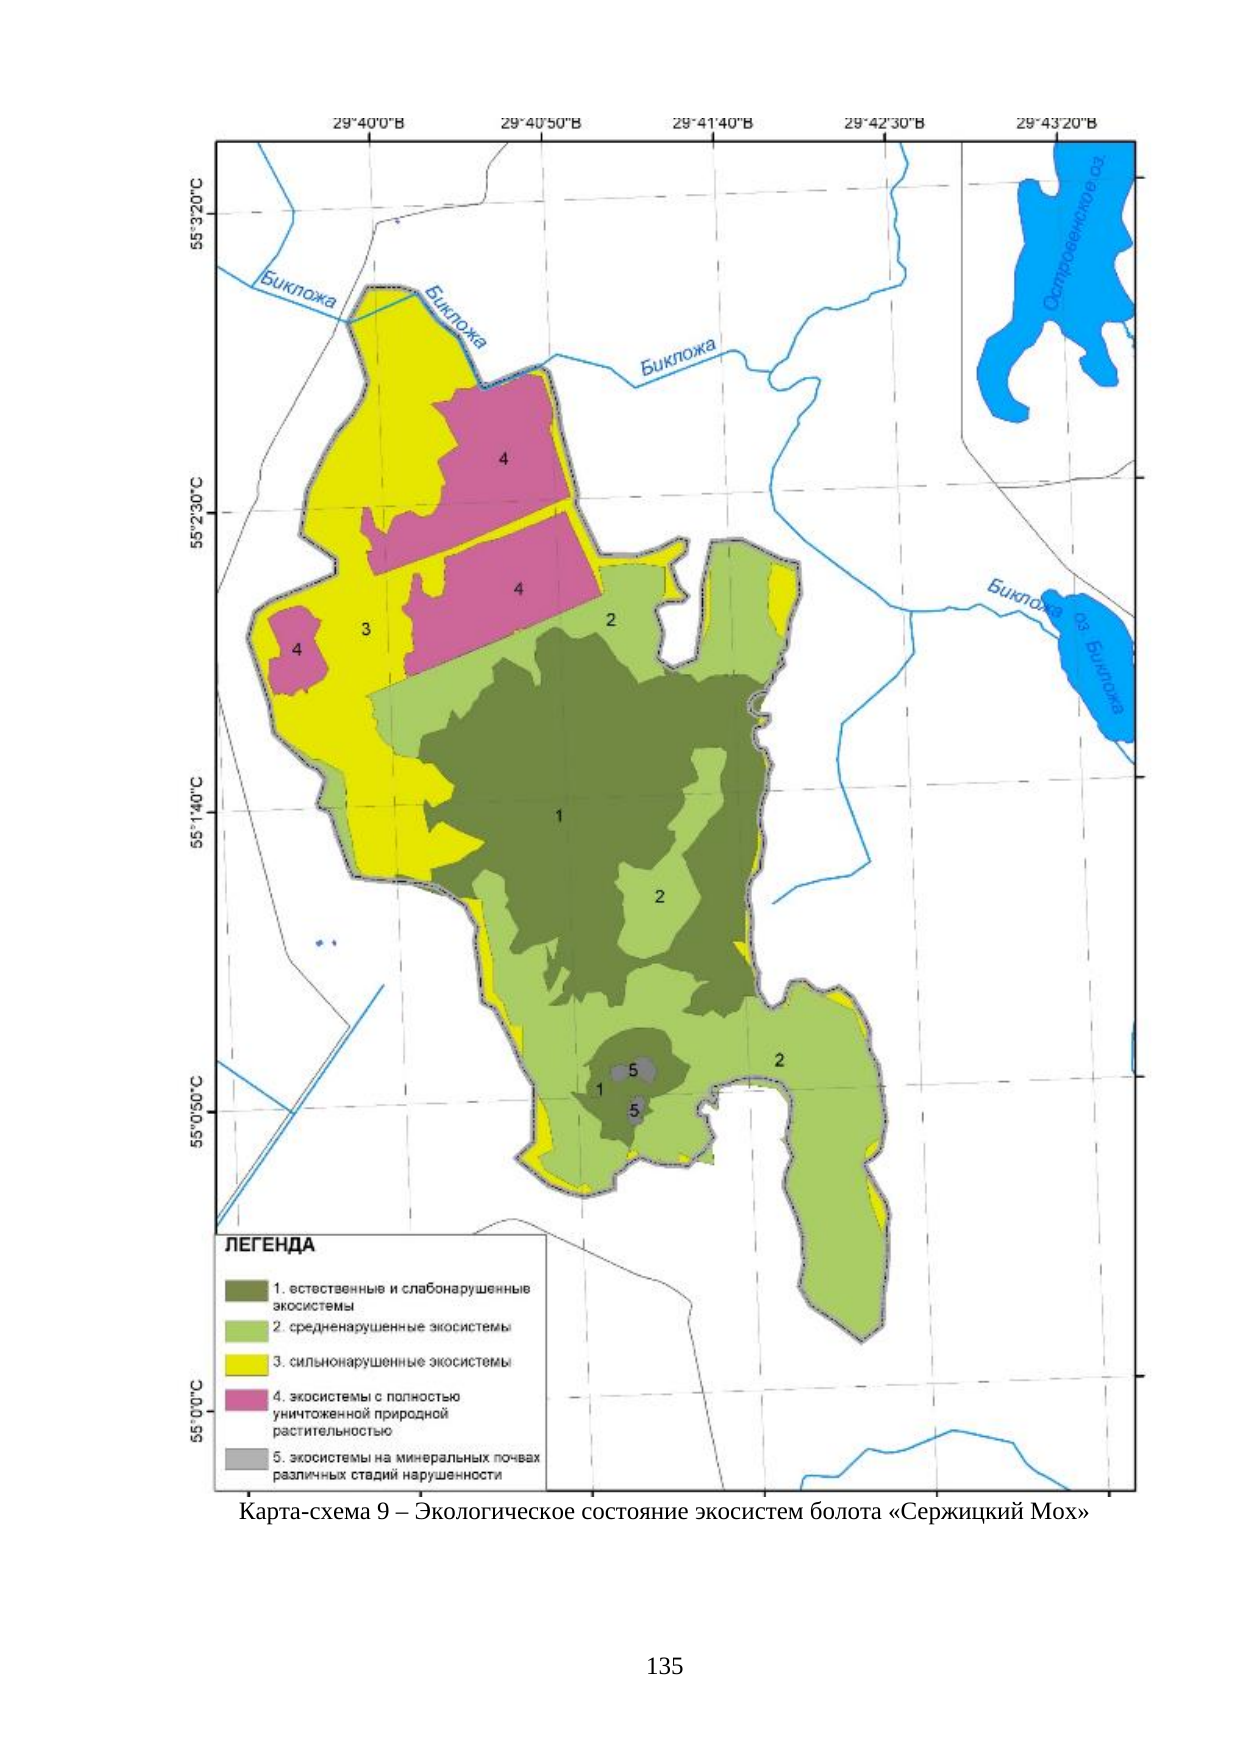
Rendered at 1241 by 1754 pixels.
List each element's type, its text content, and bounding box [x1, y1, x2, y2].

text Карта-схема 9 – Экологическое состояние экосистем болота «Сержицкий Мох» [177, 1497, 1152, 1525]
picture [177, 118, 1152, 1497]
